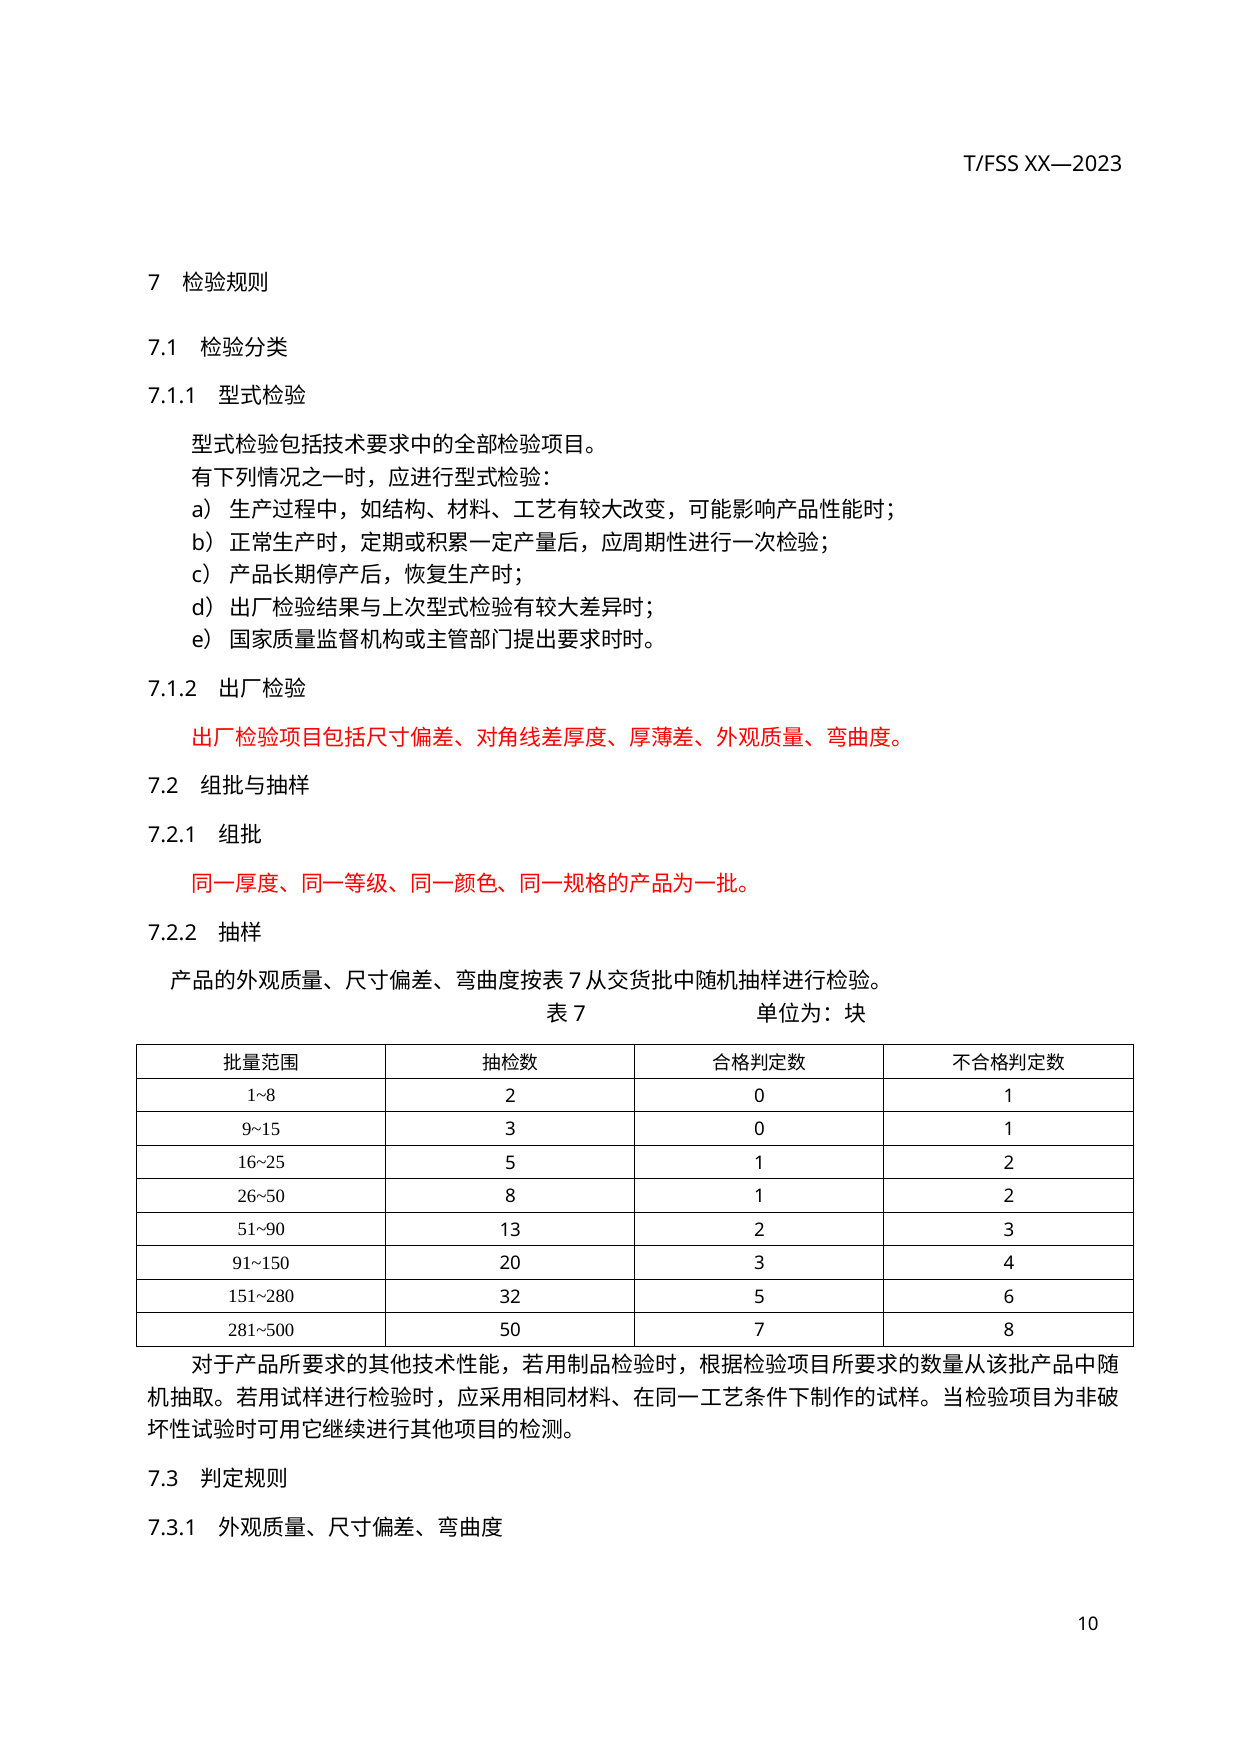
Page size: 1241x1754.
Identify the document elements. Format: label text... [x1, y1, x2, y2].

table_cell 4 [884, 1246, 1133, 1279]
table_cell 6 [884, 1280, 1133, 1312]
table_cell 8 [386, 1179, 634, 1212]
table_cell 0 [635, 1112, 883, 1144]
text 组批与抽样 [148, 768, 1122, 801]
table_cell 3 [635, 1246, 883, 1279]
table_cell 1 [884, 1112, 1133, 1144]
text 检验分类 [148, 329, 1122, 362]
text 产品的外观质量、尺寸偏差、弯曲度按表7从交货批中随机抽样进行检验。 [148, 963, 1122, 996]
table_cell 13 [386, 1213, 634, 1245]
text 判定规则 [148, 1461, 1122, 1493]
table_header 抽检数 [386, 1045, 634, 1077]
table_cell 91~150 [137, 1246, 385, 1279]
text 抽样 [148, 914, 1122, 947]
table_cell 32 [386, 1280, 634, 1312]
table_cell 26~50 [137, 1179, 385, 1212]
table_cell 1 [635, 1179, 883, 1212]
table_cell 1 [635, 1146, 883, 1178]
list 产品长期停产后，恢复生产时； [191, 557, 1122, 589]
text 出厂检验 [148, 671, 1122, 703]
list 同一厚度、同一等级、同一颜色、同一规格的产品为一批。 [148, 866, 1122, 898]
table_cell 16~25 [137, 1146, 385, 1178]
table_cell 5 [386, 1146, 634, 1178]
table_cell 1 [884, 1079, 1133, 1111]
table_cell 20 [386, 1246, 634, 1279]
text 型式检验包括技术要求中的全部检验项目。 [148, 427, 1122, 459]
table_cell 0 [635, 1079, 883, 1111]
table_cell 5 [635, 1280, 883, 1312]
text 型式检验 [148, 378, 1122, 411]
table_cell 8 [884, 1313, 1133, 1346]
table_cell 151~280 [137, 1280, 385, 1312]
table_header 不合格判定数 [884, 1045, 1133, 1077]
table_cell 2 [386, 1079, 634, 1111]
text 检验规则 [148, 264, 1122, 297]
table_cell 2 [884, 1179, 1133, 1212]
table_cell 50 [386, 1313, 634, 1346]
table_cell 9~15 [137, 1112, 385, 1144]
table_cell 3 [884, 1213, 1133, 1245]
text 组批 [148, 817, 1122, 849]
list 正常生产时，定期或积累一定产量后，应周期性进行一次检验； [191, 524, 1122, 557]
table_cell 3 [386, 1112, 634, 1144]
text 有下列情况之一时，应进行型式检验： [148, 459, 1122, 492]
text 外观质量、尺寸偏差、弯曲度 [148, 1509, 1122, 1542]
text 出厂检验项目包括尺寸偏差、对角线差厚度、厚薄差、外观质量、弯曲度。 [148, 719, 1122, 752]
text 表 7 单位为：块 [148, 996, 1122, 1028]
table_header 批量范围 [137, 1045, 385, 1077]
table_cell 281~500 [137, 1313, 385, 1346]
table_cell 2 [635, 1213, 883, 1245]
table_cell 2 [884, 1146, 1133, 1178]
text 对于产品所要求的其他技术性能，若用制品检验时，根据检验项目所要求的数量从该批产品中随机抽取。若用试样进行检验时，应采用相同材料、在同一工艺条件下制作的试样。当检验项目为非破坏性试验时可用它继续进行其他项目的检测。 [148, 1347, 1122, 1444]
table_header 合格判定数 [635, 1045, 883, 1077]
table_cell 1~8 [137, 1079, 385, 1111]
list 出厂检验结果与上次型式检验有较大差异时； [191, 589, 1122, 622]
list 国家质量监督机构或主管部门提出要求时时。 [191, 622, 1122, 654]
table_cell 7 [635, 1313, 883, 1346]
table_cell 51~90 [137, 1213, 385, 1245]
list 生产过程中，如结构、材料、工艺有较大改变，可能影响产品性能时； [191, 492, 1122, 524]
